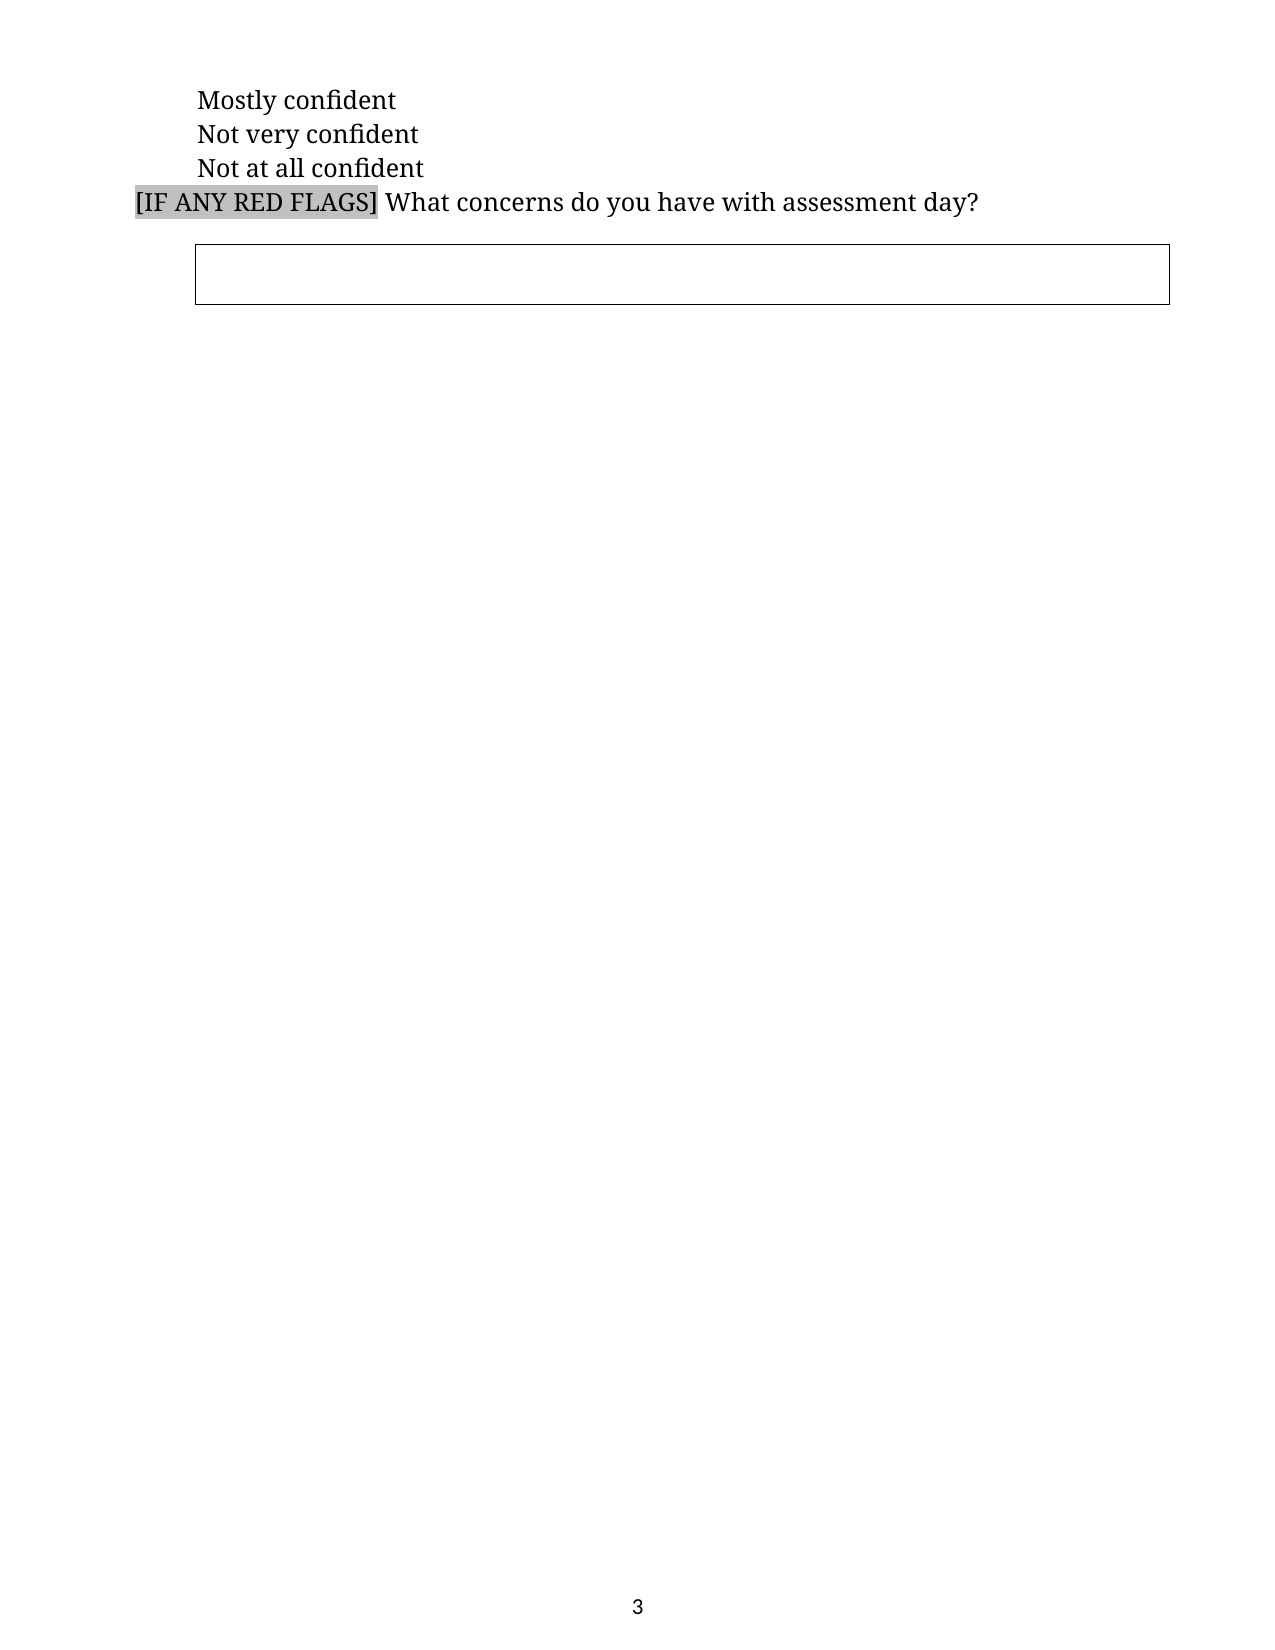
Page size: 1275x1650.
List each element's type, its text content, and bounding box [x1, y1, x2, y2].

text Mostly confident [195, 83, 1200, 117]
text [IF ANY RED FLAGS] What concerns do you have with assessment day? [378, 185, 1200, 219]
text Not very confident [195, 117, 1200, 151]
text Not at all confident [195, 151, 1200, 185]
table_header [196, 245, 1169, 304]
